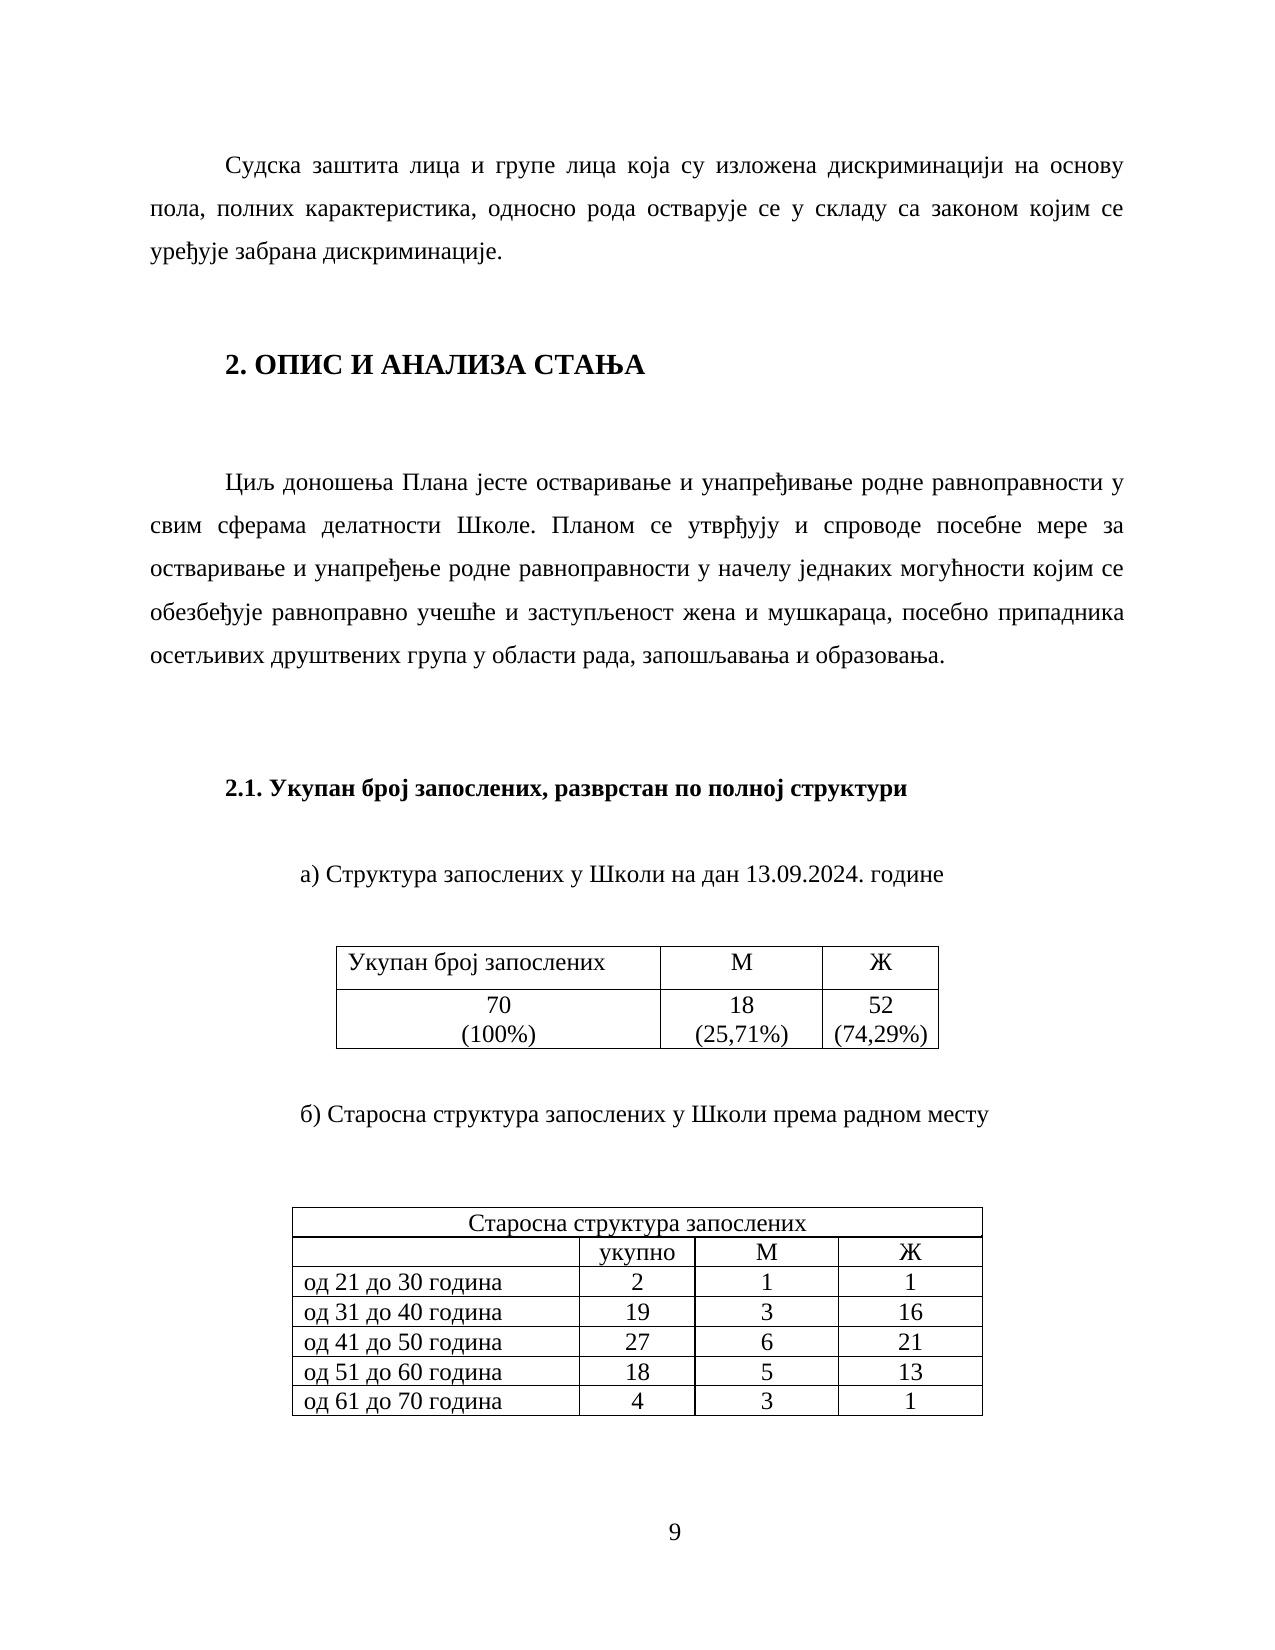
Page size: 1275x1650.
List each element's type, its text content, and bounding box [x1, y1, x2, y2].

table_cell од 21 до 30 година [293, 1267, 579, 1296]
table_cell 19 [580, 1297, 694, 1326]
table_cell 18 (25,71%) [661, 990, 822, 1047]
table_cell 5 [696, 1357, 838, 1385]
table_header М [661, 947, 822, 989]
table_cell 1 [839, 1267, 982, 1296]
text Судска заштита лица и групе лица која су изложена дискриминацији на основу пола, полних карактеристика, односно рода остварује се у складу са законом којим се уређује забрана дискриминације. [150, 150, 1125, 265]
table_cell 6 [696, 1327, 838, 1356]
text б) Старосна структура запослених у Школи према радном месту [225, 1099, 1125, 1127]
table_cell од 31 до 40 година [293, 1297, 579, 1326]
table_cell 1 [839, 1386, 982, 1415]
table_cell 2 [580, 1267, 694, 1296]
table_cell укупно [580, 1238, 694, 1266]
table_cell Ж [839, 1238, 982, 1266]
table_cell 27 [580, 1327, 694, 1356]
subtitle 2.1. Укупан број запослених, разврстан по полној структури [150, 773, 1125, 802]
table_cell 52 (74,29%) [823, 990, 938, 1047]
table_cell од 51 до 60 година [293, 1357, 579, 1385]
table_header Старосна структура запослених [293, 1208, 982, 1236]
table_cell 16 [839, 1297, 982, 1326]
table_cell 1 [696, 1267, 838, 1296]
table_cell од 41 до 50 година [293, 1327, 579, 1356]
table_cell 21 [839, 1327, 982, 1356]
table_cell од 61 до 70 година [293, 1386, 579, 1415]
table_cell [293, 1238, 579, 1266]
table_cell М [696, 1238, 838, 1266]
table_header Ж [823, 947, 938, 989]
table_cell 18 [580, 1357, 694, 1385]
table_cell 3 [696, 1297, 838, 1326]
text Циљ доношења Плана јесте остваривање и унапређивање родне равноправности у свим сферама делатности Школе. Планом се утврђују и спроводе посебне мере за остваривање и унапређење родне равноправности у начелу једнаких могућности којим се обезбеђује равноправно учешће и заступљеност жена и мушкараца, посебно припадника осетљивих друштвених група у области рада, запошљавања и образовања. [150, 467, 1125, 668]
table_cell 13 [839, 1357, 982, 1385]
subtitle 2. ОПИС И АНАЛИЗА СТАЊА [150, 347, 1125, 381]
table_header Укупан број запослених [337, 947, 660, 989]
text а) Структура запослених у Школи на дан 13.09.2024. године [262, 859, 1125, 888]
table_cell 3 [696, 1386, 838, 1415]
table_cell 70 (100%) [337, 990, 660, 1047]
table_cell 4 [580, 1386, 694, 1415]
